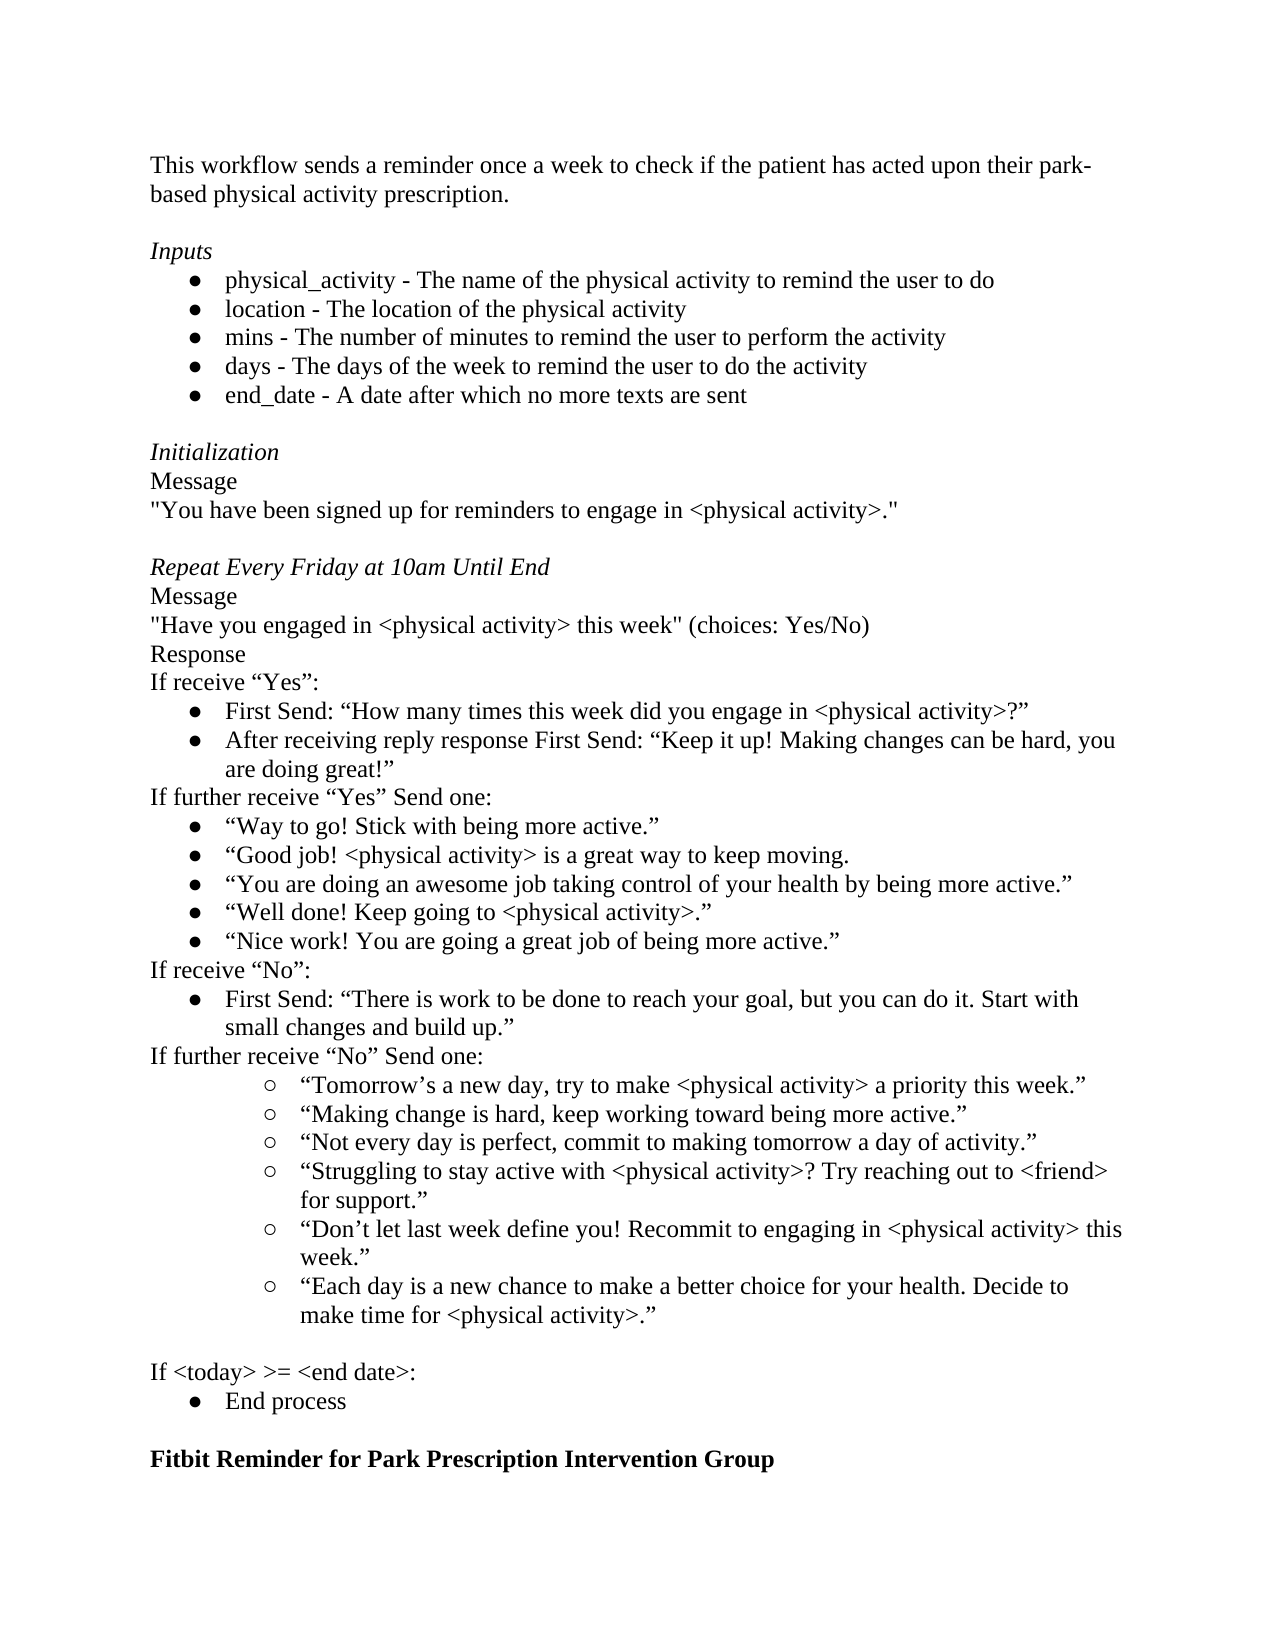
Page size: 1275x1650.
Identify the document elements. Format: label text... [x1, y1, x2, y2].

list physical_activity - The name of the physical activity to remind the user to do [187, 265, 1125, 294]
list “Way to go! Stick with being more active.” [187, 811, 1125, 840]
list “Don’t let last week define you! Recommit to engaging in <physical activity> this week.” [262, 1214, 1125, 1271]
list “Not every day is perfect, commit to making tomorrow a day of activity.” [262, 1127, 1125, 1156]
list “Struggling to stay active with <physical activity>? Try reaching out to <friend> for support.” [262, 1156, 1125, 1214]
text "You have been signed up for reminders to engage in <physical activity>." [150, 495, 1125, 524]
list “You are doing an awesome job taking control of your health by being more active.” [187, 869, 1125, 897]
text Initialization [150, 437, 1125, 466]
list End process [187, 1386, 1125, 1415]
text Response [150, 639, 1125, 667]
list mins - The number of minutes to remind the user to perform the activity [187, 322, 1125, 351]
text "Have you engaged in <physical activity> this week" (choices: Yes/No) [150, 610, 1125, 639]
list “Tomorrow’s a new day, try to make <physical activity> a priority this week.” [262, 1070, 1125, 1099]
text This workflow sends a reminder once a week to check if the patient has acted upon their park-based physical activity prescription. [150, 150, 1125, 207]
text Message [150, 466, 1125, 495]
text If <today> >= <end date>: [150, 1357, 1125, 1386]
text If receive “No”: [150, 955, 1125, 984]
list location - The location of the physical activity [187, 294, 1125, 322]
text Repeat Every Friday at 10am Until End [150, 552, 1125, 581]
text Message [150, 581, 1125, 610]
list “Good job! <physical activity> is a great way to keep moving. [187, 840, 1125, 869]
list “Making change is hard, keep working toward being more active.” [262, 1099, 1125, 1127]
text If receive “Yes”: [150, 667, 1125, 696]
list “Well done! Keep going to <physical activity>.” [187, 897, 1125, 926]
list “Nice work! You are going a great job of being more active.” [187, 926, 1125, 955]
list “Each day is a new chance to make a better choice for your health. Decide to make time for <physical activity>.” [262, 1271, 1125, 1329]
list After receiving reply response First Send: “Keep it up! Making changes can be hard, you are doing great!” [187, 725, 1125, 782]
list end_date - A date after which no more texts are sent [187, 380, 1125, 409]
text Fitbit Reminder for Park Prescription Intervention Group [150, 1444, 1125, 1472]
text Inputs [150, 236, 1125, 265]
list days - The days of the week to remind the user to do the activity [187, 351, 1125, 380]
text If further receive “Yes” Send one: [150, 782, 1125, 811]
list First Send: “How many times this week did you engage in <physical activity>?” [187, 696, 1125, 725]
text If further receive “No” Send one: [150, 1041, 1125, 1070]
list First Send: “There is work to be done to reach your goal, but you can do it. Start with small changes and build up.” [187, 984, 1125, 1041]
